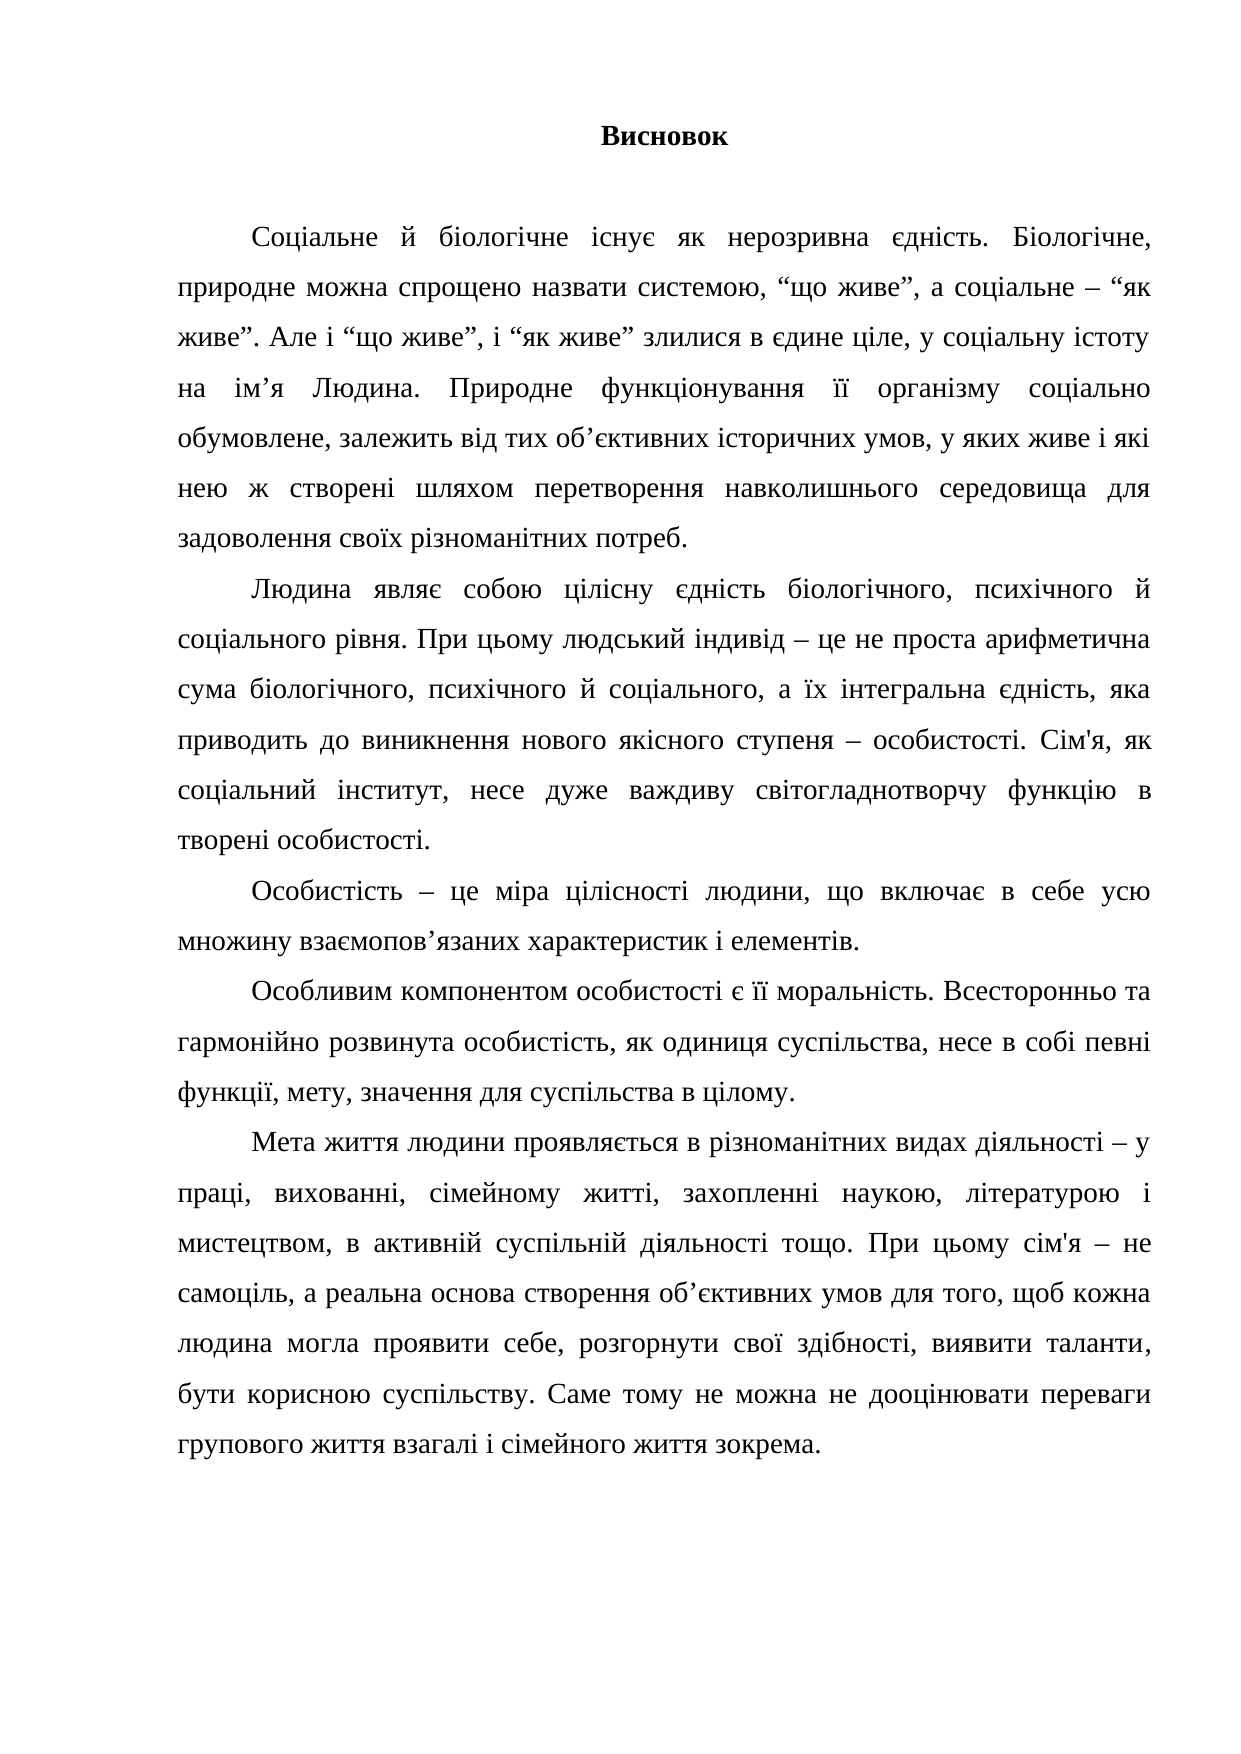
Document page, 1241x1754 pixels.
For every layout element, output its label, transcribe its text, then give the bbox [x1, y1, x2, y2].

text Соціальне й біологічне існує як нерозривна єдність. Біологічне, природне можна спрощено назвати системою, “що живе”, а соціальне – “як живе”. Але і “що живе”, і “як живе” злилися в єдине ціле, у соціальну істоту на ім’я Людина. Природне функціонування її організму соціально обумовлене, залежить від тих об’єктивних історичних умов, у яких живе і які нею ж створені шляхом перетворення навколишнього середовища для задоволення своїх різноманітних потреб. [177, 219, 1152, 554]
text Людина являє собою цілісну єдність біологічного, психічного й соціального рівня. При цьому людський індивід – це не проста арифметична сума біологічного, психічного й соціального, а їх інтегральна єдність, яка приводить до виникнення нового якісного ступеня – особистості. Сім'я, як соціальний інститут, несе дуже важдиву світогладнотворчу функцію в творені особистості. [177, 571, 1152, 856]
text Висновок [177, 118, 1152, 152]
text Особистість – це міра цілісності людини, що включає в себе усю множину взаємопов’язаних характеристик і елементів. [177, 873, 1152, 957]
text Особливим компонентом особистості є її моральність. Всесторонньо та гармонійно розвинута особистість, як одиниця суспільства, несе в собі певні функції, мету, значення для суспільства в цілому. [177, 973, 1152, 1108]
text Мета життя людини проявляється в різноманітних видах діяльності – у праці, вихованні, сімейному житті, захопленні наукою, літературою і мистецтвом, в активній суспільній діяльності тощо. При цьому сім'я – не самоціль, а реальна основа створення об’єктивних умов для того, щоб кожна людина могла проявити себе, розгорнути свої здібності, виявити таланти, бути корисною суспільству. Саме тому не можна не дооцінювати переваги групового життя взагалі і сімейного життя зокрема. [177, 1124, 1152, 1460]
